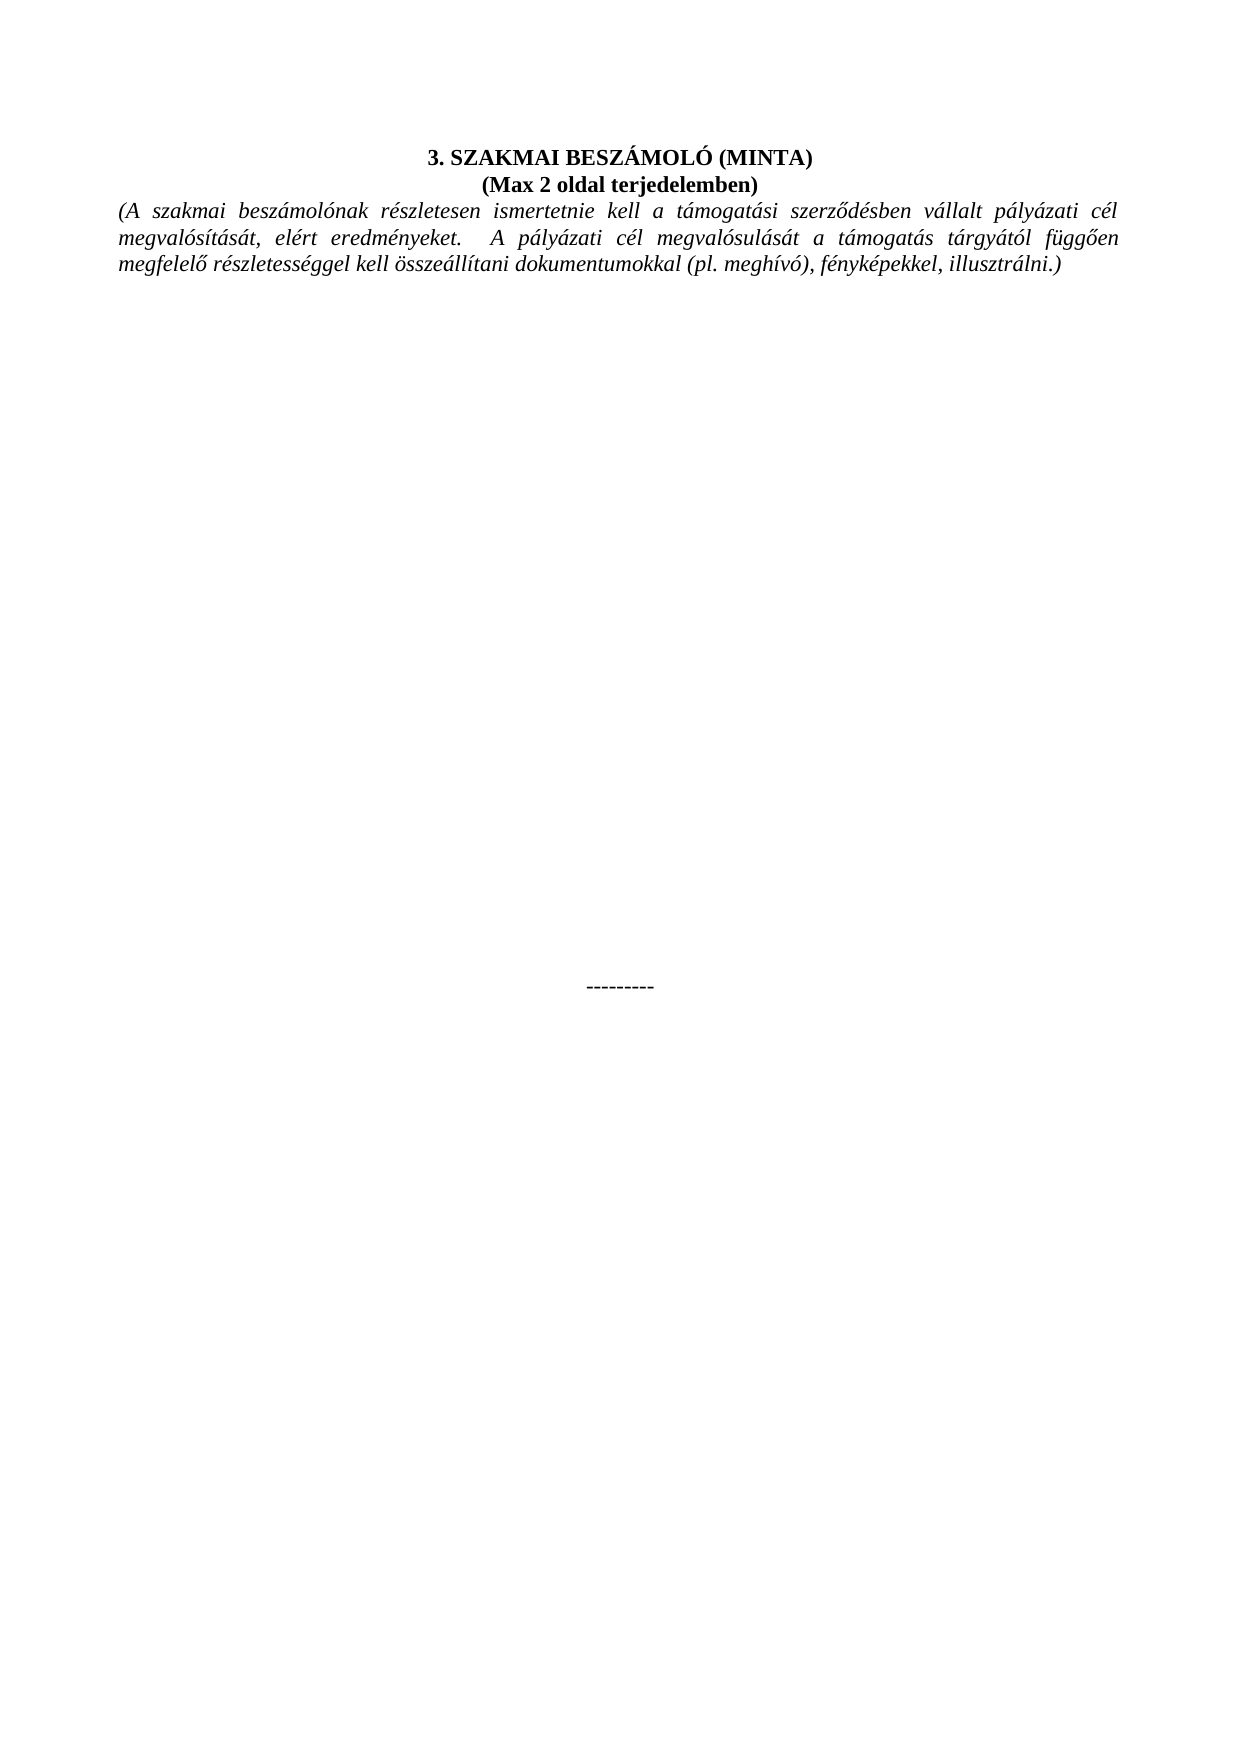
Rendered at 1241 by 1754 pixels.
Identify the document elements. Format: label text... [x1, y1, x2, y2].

text (Max 2 oldal terjedelemben) [118, 171, 1122, 197]
text --------- [118, 972, 1122, 998]
text 3. SZAKMAI BESZÁMOLÓ (MINTA) [118, 144, 1122, 171]
text (A szakmai beszámolónak részletesen ismertetnie kell a támogatási szerződésben vállalt pályázati cél megvalósítását, elért eredményeket. A pályázati cél megvalósulását a támogatás tárgyától függően megfelelő részletességgel kell összeállítani dokumentumokkal (pl. meghívó), fényképekkel, illusztrálni.) [118, 197, 1122, 276]
